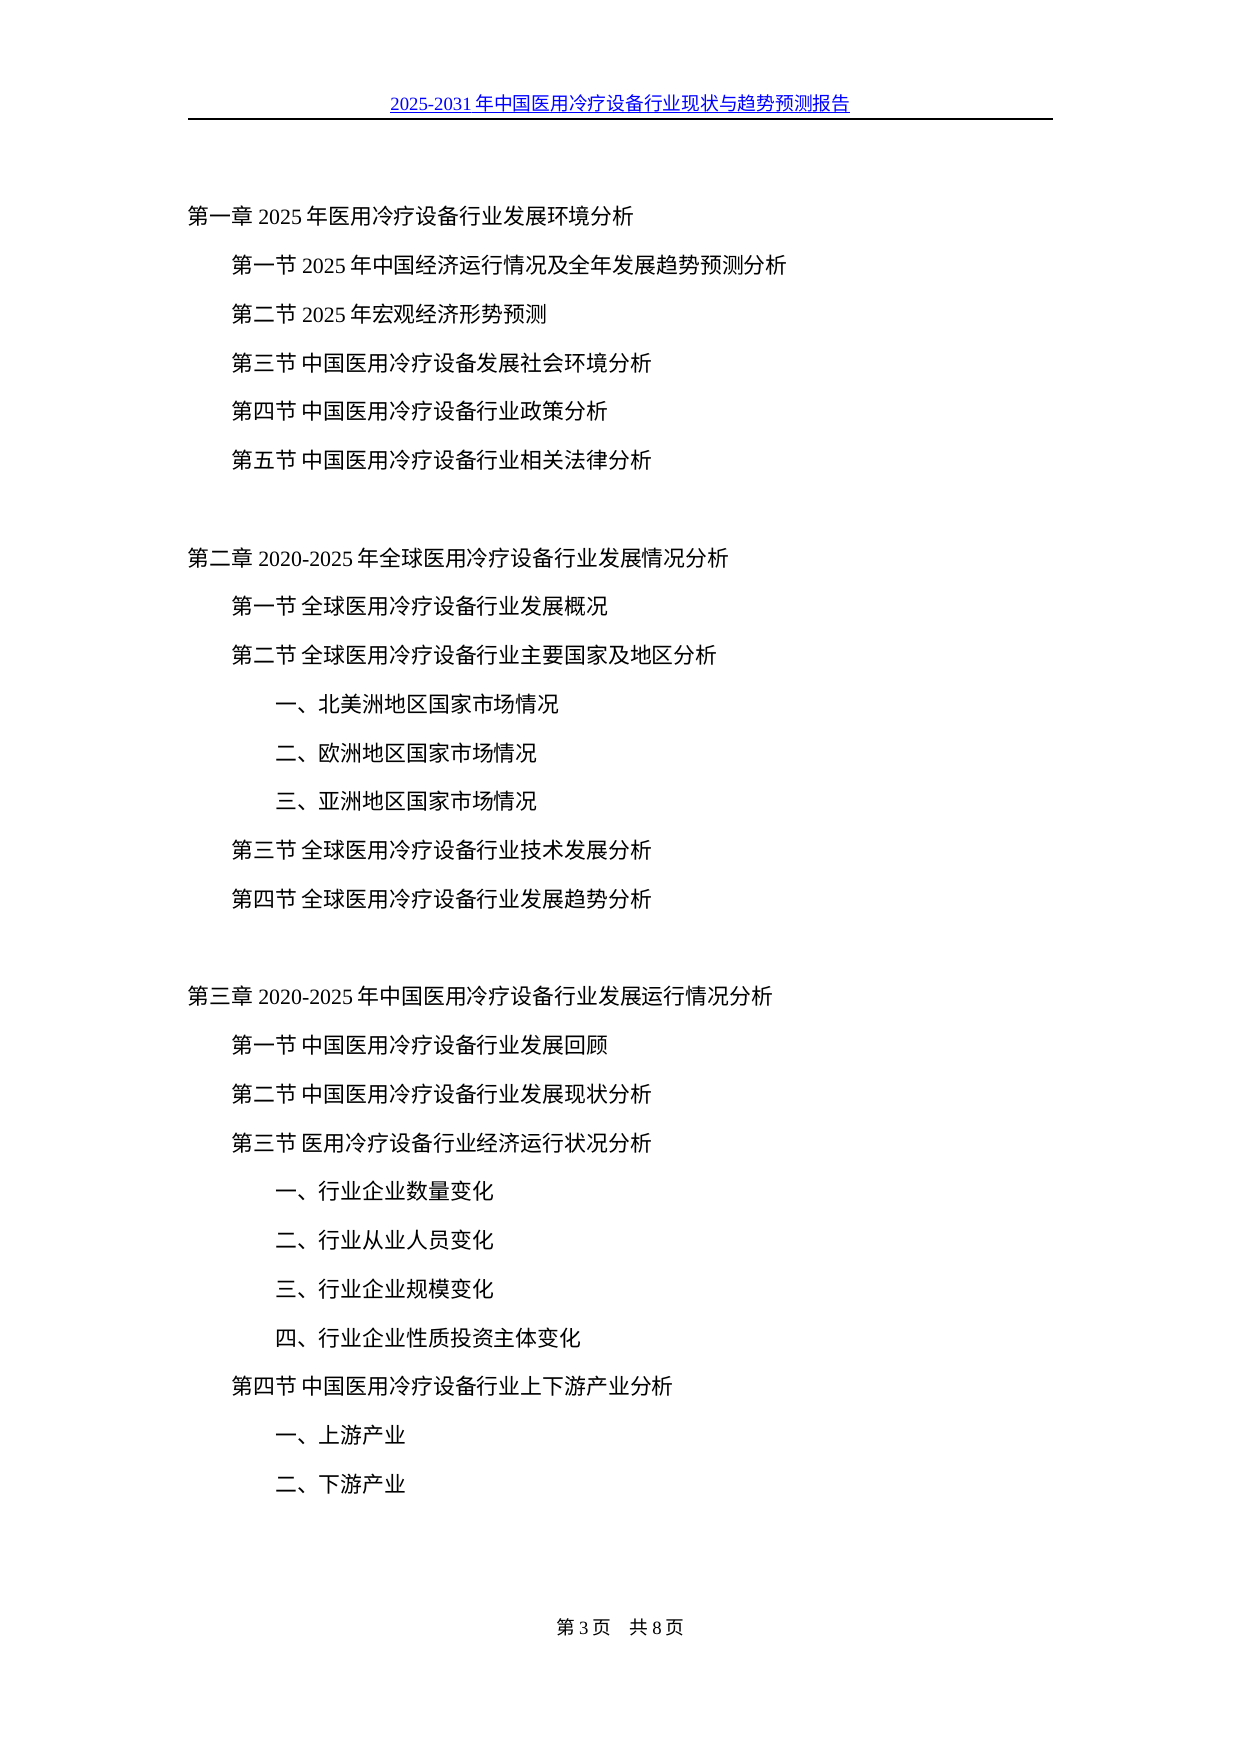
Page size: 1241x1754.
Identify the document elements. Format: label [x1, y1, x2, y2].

text [187, 150, 1053, 1499]
